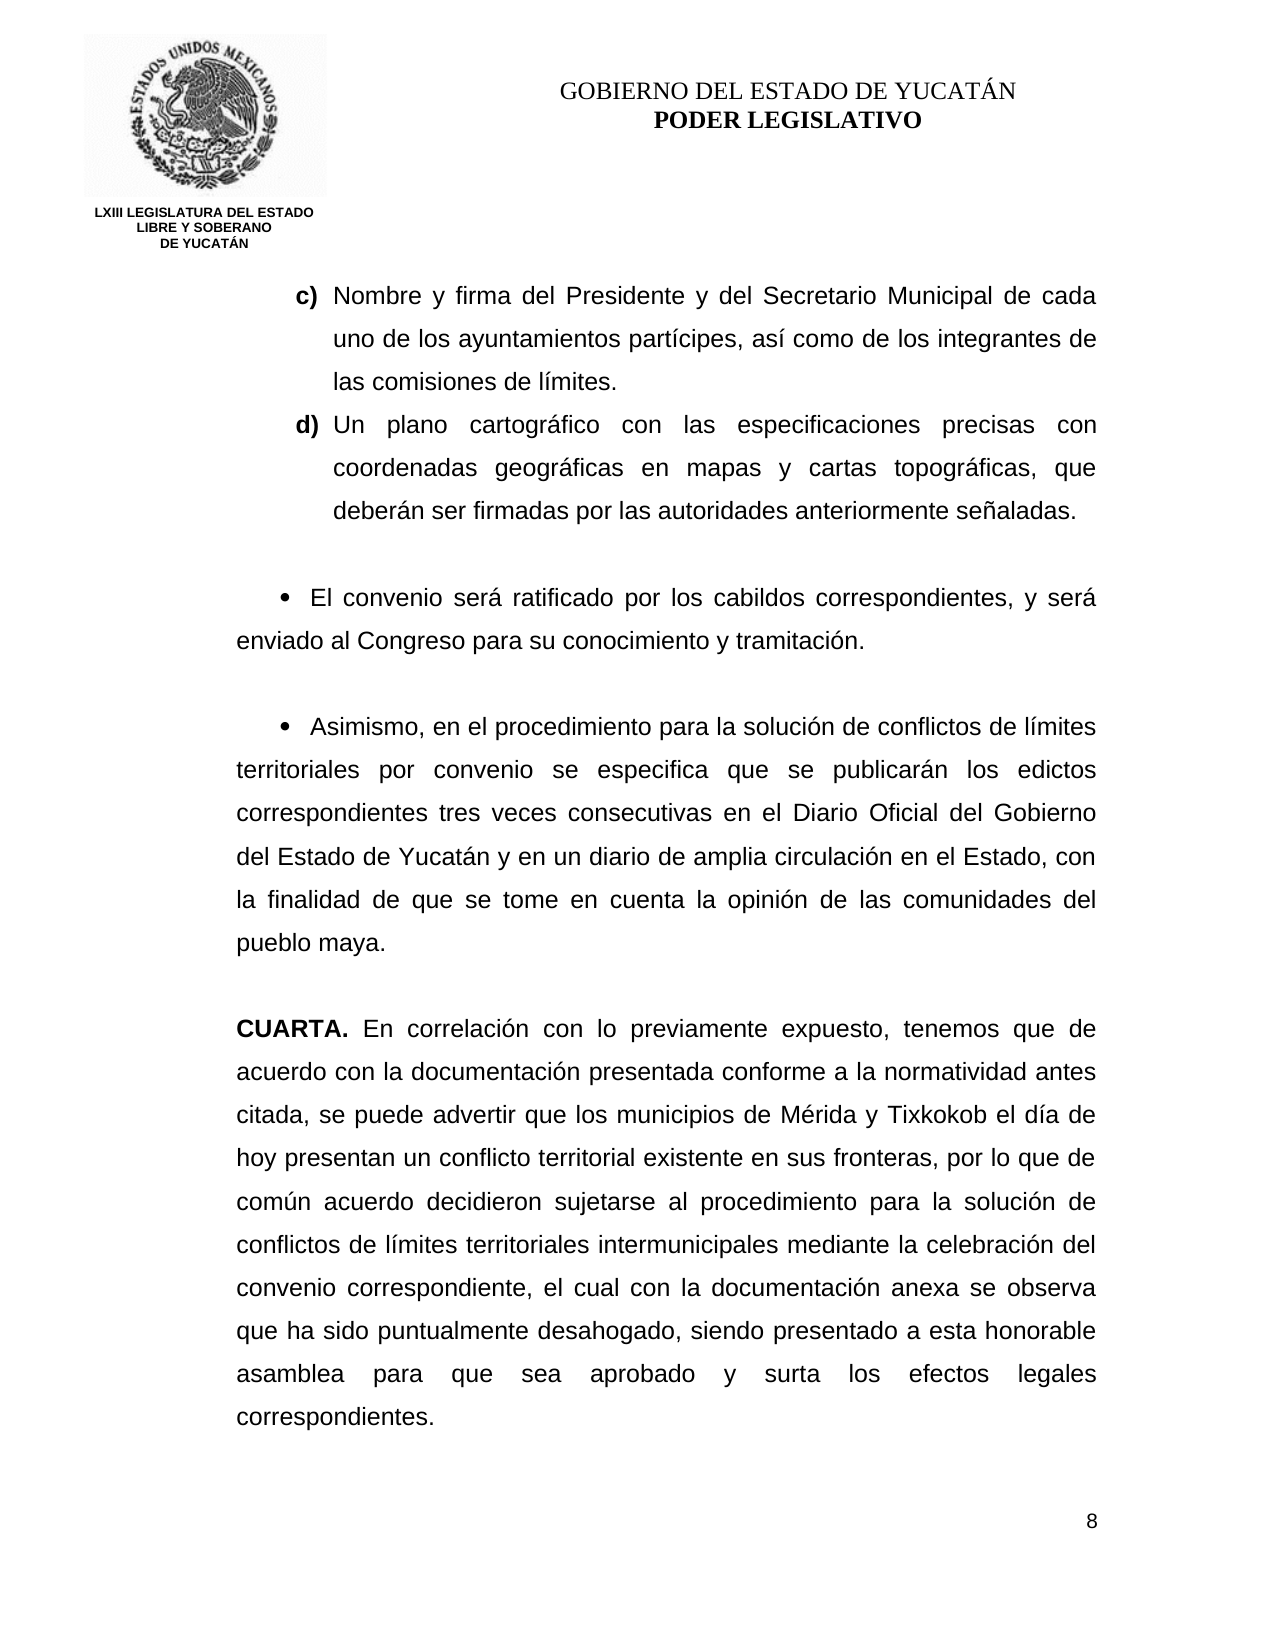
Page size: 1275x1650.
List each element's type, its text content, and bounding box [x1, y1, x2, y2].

list Nombre y firma del Presidente y del Secretario Municipal de cada uno de los ayuntamientos partícipes, así como de los integrantes de las comisiones de límites. [295, 281, 1098, 396]
text CUARTA. En correlación con lo previamente expuesto, tenemos que de acuerdo con la documentación presentada conforme a la normatividad antes citada, se puede advertir que los municipios de Mérida y Tixkokob el día de hoy presentan un conflicto territorial existente en sus fronteras, por lo que de común acuerdo decidieron sujetarse al procedimiento para la solución de conflictos de límites territoriales intermunicipales mediante la celebración del convenio correspondiente, el cual con la documentación anexa se observa que ha sido puntualmente desahogado, siendo presentado a esta honorable asamblea para que sea aprobado y surta los efectos legales correspondientes. [236, 1014, 1098, 1431]
list El convenio será ratificado por los cabildos correspondientes, y será enviado al Congreso para su conocimiento y tramitación. [236, 582, 1098, 654]
list Asimismo, en el procedimiento para la solución de conflictos de límites territoriales por convenio se especifica que se publicarán los edictos correspondientes tres veces consecutivas en el Diario Oficial del Gobierno del Estado de Yucatán y en un diario de amplia circulación en el Estado, con la finalidad de que se tome en cuenta la opinión de las comunidades del pueblo maya. [236, 712, 1098, 956]
list Un plano cartográfico con las especificaciones precisas con coordenadas geográficas en mapas y cartas topográficas, que deberán ser firmadas por las autoridades anteriormente señaladas. [295, 410, 1098, 525]
